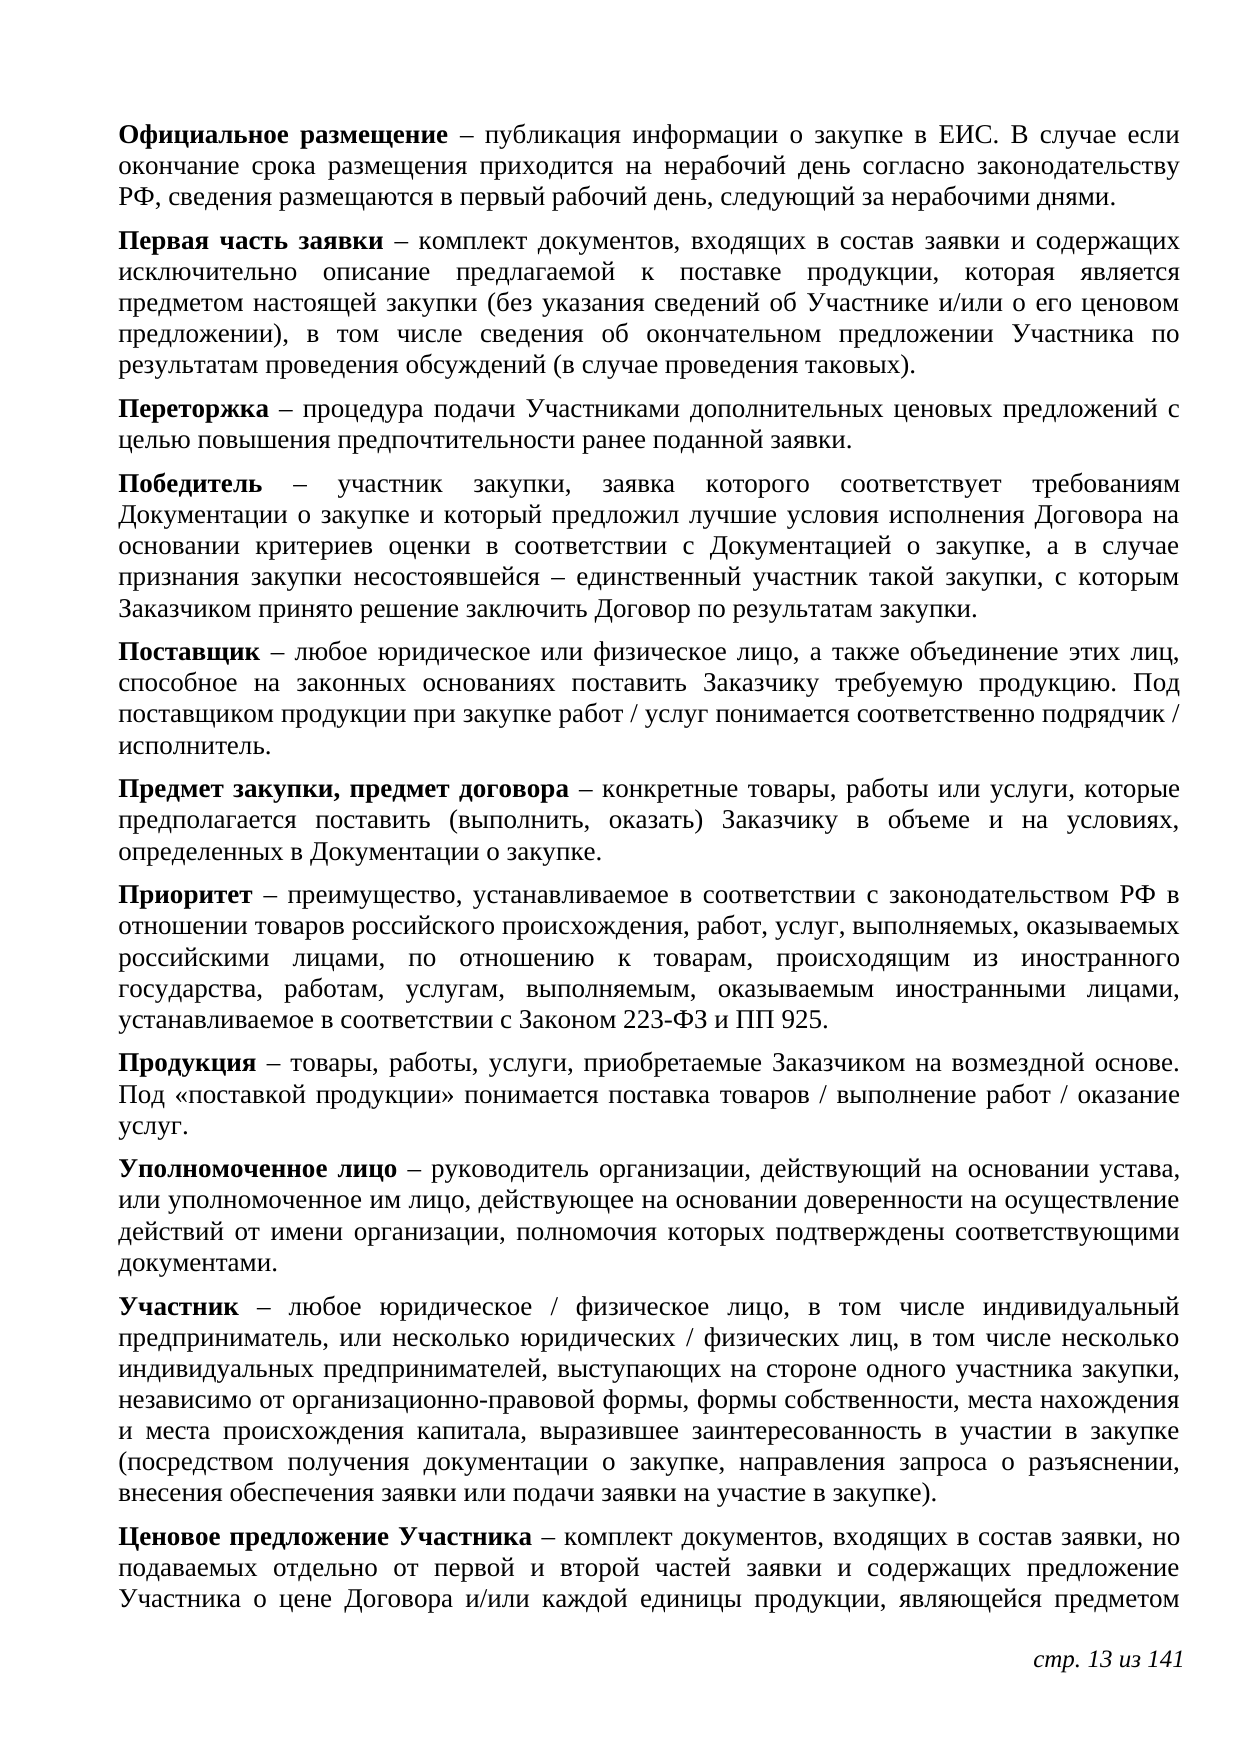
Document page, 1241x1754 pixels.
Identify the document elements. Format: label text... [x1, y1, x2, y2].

text Продукция – товары, работы, услуги, приобретаемые Заказчиком на возмездной основе. Под «поставкой продукции» понимается поставка товаров / выполнение работ / оказание услуг. [118, 1047, 1181, 1140]
text Официальное размещение – публикация информации о закупке в ЕИС. В случае если окончание срока размещения приходится на нерабочий день согласно законодательству РФ, сведения размещаются в первый рабочий день, следующий за нерабочими днями. [118, 118, 1181, 212]
text Предмет закупки, предмет договора – конкретные товары, работы или услуги, которые предполагается поставить (выполнить, оказать) Заказчику в объеме и на условиях, определенных в Документации о закупке. [118, 772, 1181, 866]
text Участник – любое юридическое / физическое лицо, в том числе индивидуальный предприниматель, или несколько юридических / физических лиц, в том числе несколько индивидуальных предпринимателей, выступающих на стороне одного участника закупки, независимо от организационно-правовой формы, формы собственности, места нахождения и места происхождения капитала, выразившее заинтересованность в участии в закупке (посредством получения документации о закупке, направления запроса о разъяснении, внесения обеспечения заявки или подачи заявки на участие в закупке). [118, 1289, 1181, 1508]
text Приоритет – преимущество, устанавливаемое в соответствии с законодательством РФ в отношении товаров российского происхождения, работ, услуг, выполняемых, оказываемых российскими лицами, по отношению к товарам, происходящим из иностранного государства, работам, услугам, выполняемым, оказываемым иностранными лицами, устанавливаемое в соответствии с Законом 223-ФЗ и ПП 925. [118, 878, 1181, 1034]
text Победитель – участник закупки, заявка которого соответствует требованиям Документации о закупке и который предложил лучшие условия исполнения Договора на основании критериев оценки в соответствии с Документацией о закупке, а в случае признания закупки несостоявшейся – единственный участник такой закупки, с которым Заказчиком принято решение заключить Договор по результатам закупки. [118, 467, 1181, 623]
text Поставщик – любое юридическое или физическое лицо, а также объединение этих лиц, способное на законных основаниях поставить Заказчику требуемую продукцию. Под поставщиком продукции при закупке работ / услуг понимается соответственно подрядчик / исполнитель. [118, 635, 1181, 760]
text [118, 1520, 1181, 1613]
text Переторжка – процедура подачи Участниками дополнительных ценовых предложений с целью повышения предпочтительности ранее поданной заявки. [118, 392, 1181, 454]
text Уполномоченное лицо – руководитель организации, действующий на основании устава, или уполномоченное им лицо, действующее на основании доверенности на осуществление действий от имени организации, полномочия которых подтверждены соответствующими документами. [118, 1152, 1181, 1277]
text Первая часть заявки – комплект документов, входящих в состав заявки и содержащих исключительно описание предлагаемой к поставке продукции, которая является предметом настоящей закупки (без указания сведений об Участнике и/или о его ценовом предложении), в том числе сведения об окончательном предложении Участника по результатам проведения обсуждений (в случае проведения таковых). [118, 224, 1181, 380]
